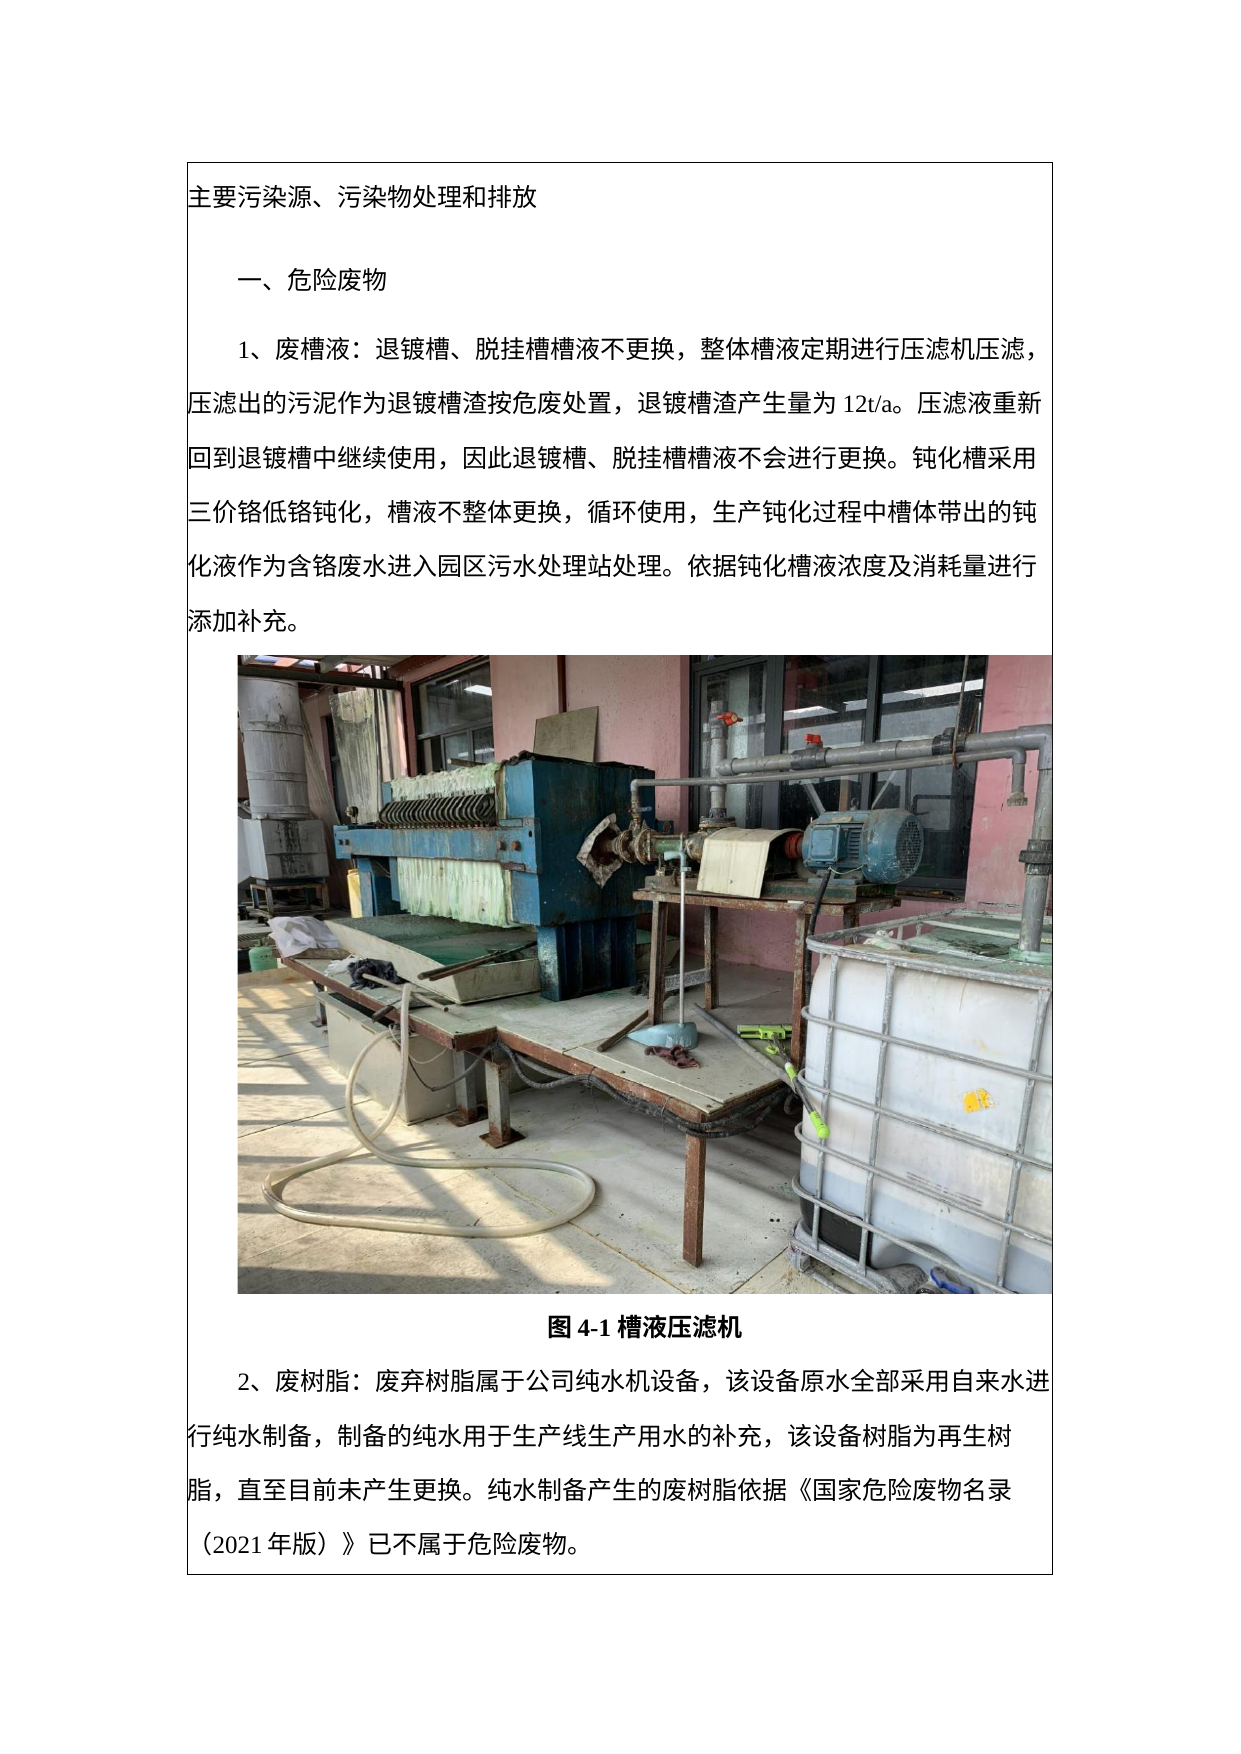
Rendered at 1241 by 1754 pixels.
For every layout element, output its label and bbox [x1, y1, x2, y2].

table_header [188, 163, 1052, 1574]
picture [237, 655, 1053, 1294]
